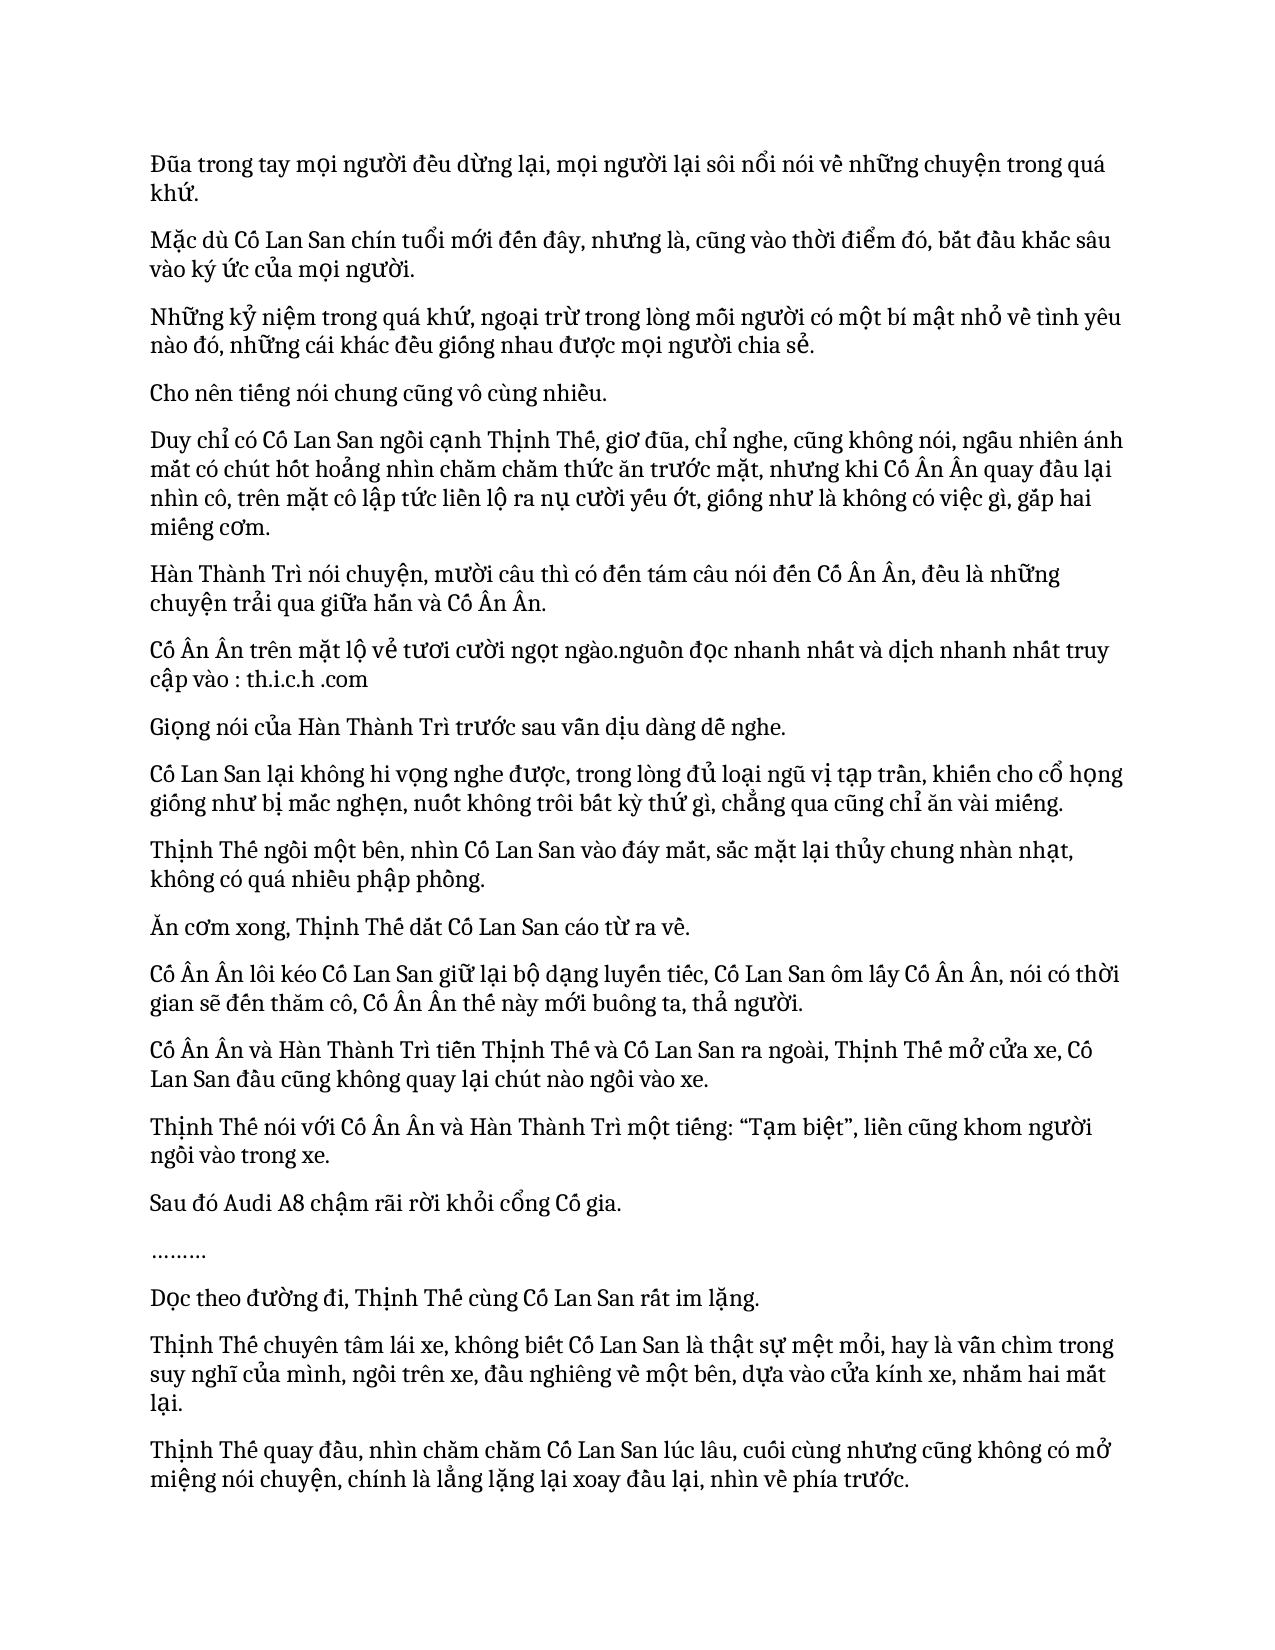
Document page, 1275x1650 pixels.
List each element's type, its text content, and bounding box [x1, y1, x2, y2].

text Mặc dù Cố Lan San chín tuổi mới đến đây, nhưng là, cũng vào thời điểm đó, bắt đầu khắc sâu vào ký ức của mọi người. [150, 226, 1125, 284]
text Cố Ân Ân trên mặt lộ vẻ tươi cười ngọt ngào.nguồn đọc nhanh nhất và dịch nhanh nhất truy cập vào : th.i.c.h .com [150, 636, 1125, 694]
text Hàn Thành Trì nói chuyện, mười câu thì có đến tám câu nói đến Cố Ân Ân, đều là những chuyện trải qua giữa hắn và Cố Ân Ân. [150, 560, 1125, 617]
text Giọng nói của Hàn Thành Trì trước sau vẫn dịu dàng dễ nghe. [150, 712, 1125, 741]
text Thịnh Thế quay đầu, nhìn chằm chằm Cố Lan San lúc lâu, cuối cùng nhưng cũng không có mở miệng nói chuyện, chính là lẳng lặng lại xoay đầu lại, nhìn về phía trước. [150, 1436, 1125, 1494]
text ……… [150, 1236, 1125, 1265]
text Sau đó Audi A8 chậm rãi rời khỏi cổng Cố gia. [150, 1189, 1125, 1217]
text Những kỷ niệm trong quá khứ, ngoại trừ trong lòng mỗi người có một bí mật nhỏ về tình yêu nào đó, những cái khác đều giống nhau được mọi người chia sẻ. [150, 302, 1125, 360]
text Cố Lan San lại không hi vọng nghe được, trong lòng đủ loại ngũ vị tạp trần, khiến cho cổ họng giống như bị mắc nghẹn, nuốt không trôi bất kỳ thứ gì, chẳng qua cũng chỉ ăn vài miếng. [150, 760, 1125, 817]
text Cố Ân Ân và Hàn Thành Trì tiễn Thịnh Thế và Cố Lan San ra ngoài, Thịnh Thế mở cửa xe, Cố Lan San đầu cũng không quay lại chút nào ngồi vào xe. [150, 1036, 1125, 1094]
text Ăn cơm xong, Thịnh Thế dắt Cố Lan San cáo từ ra về. [150, 912, 1125, 941]
text Đũa trong tay mọi người đều dừng lại, mọi người lại sôi nổi nói về những chuyện trong quá khứ. [150, 150, 1125, 207]
text Dọc theo đường đi, Thịnh Thế cùng Cố Lan San rất im lặng. [150, 1284, 1125, 1312]
text Thịnh Thế chuyên tâm lái xe, không biết Cố Lan San là thật sự mệt mỏi, hay là vẫn chìm trong suy nghĩ của mình, ngồi trên xe, đầu nghiêng về một bên, dựa vào cửa kính xe, nhắm hai mắt lại. [150, 1331, 1125, 1417]
text Cố Ân Ân lôi kéo Cố Lan San giữ lại bộ dạng luyến tiếc, Cố Lan San ôm lấy Cố Ân Ân, nói có thời gian sẽ đến thăm cô, Cố Ân Ân thế này mới buông ta, thả người. [150, 960, 1125, 1017]
text Duy chỉ có Cố Lan San ngồi cạnh Thịnh Thế, giơ đũa, chỉ nghe, cũng không nói, ngẫu nhiên ánh mắt có chút hốt hoảng nhìn chằm chằm thức ăn trước mặt, nhưng khi Cố Ân Ân quay đầu lại nhìn cô, trên mặt cô lập tức liền lộ ra nụ cười yếu ớt, giống như là không có việc gì, gắp hai miếng cơm. [150, 426, 1125, 541]
text Thịnh Thế nói với Cố Ân Ân và Hàn Thành Trì một tiếng: “Tạm biệt”, liền cũng khom người ngồi vào trong xe. [150, 1112, 1125, 1170]
text Cho nên tiếng nói chung cũng vô cùng nhiều. [150, 379, 1125, 407]
text Thịnh Thế ngồi một bên, nhìn Cố Lan San vào đáy mắt, sắc mặt lại thủy chung nhàn nhạt, không có quá nhiều phập phồng. [150, 836, 1125, 894]
